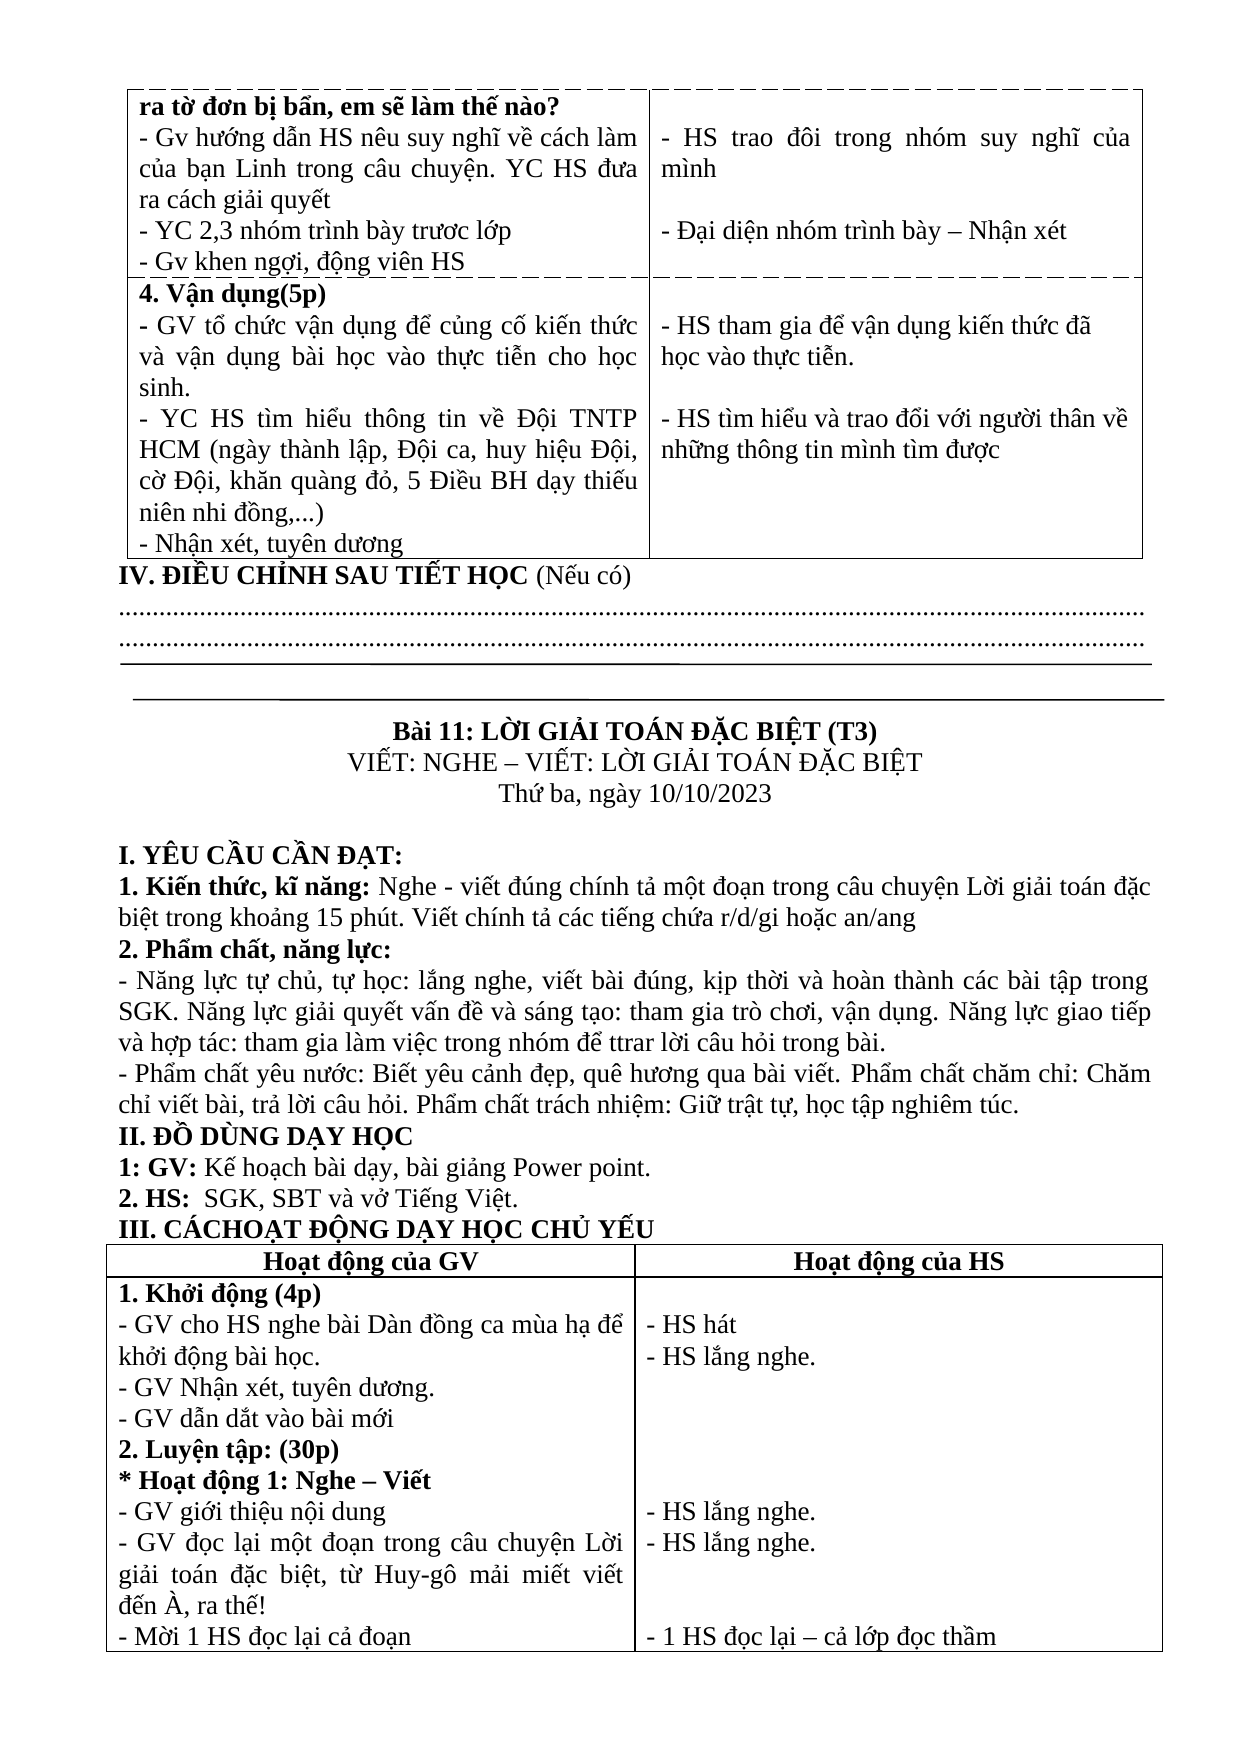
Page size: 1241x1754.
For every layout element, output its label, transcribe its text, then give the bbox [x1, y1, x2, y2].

text Bài 11: LỜI GIẢI TOÁN ĐẶC BIỆT (T3) [118, 715, 1152, 746]
text II. ĐỒ DÙNG DẠY HỌC [118, 1119, 1152, 1151]
text - Phẩm chất yêu nước: Biết yêu cảnh đẹp, quê hương qua bài viết. Phẩm chất chăm chỉ: Chăm chỉ viết bài, trả lời câu hỏi. Phẩm chất trách nhiệm: Giữ trật tự, học tập nghiêm túc. [118, 1057, 1152, 1119]
table_header Hoạt động của GV [107, 1245, 634, 1276]
text 2. HS: SGK, SBT và vở Tiếng Việt. [118, 1182, 1152, 1213]
text I. YÊU CẦU CẦN ĐẠT: [118, 839, 1152, 870]
text III. CÁCHOẠT ĐỘNG DẠY HỌC CHỦ YẾU [118, 1213, 1152, 1244]
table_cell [128, 89, 649, 277]
table_header Hoạt động của HS [636, 1245, 1162, 1276]
text 1: GV: Kế hoạch bài dạy, bài giảng Power point. [118, 1151, 1152, 1182]
table_cell - HS tham gia để vận dụng kiến thức đã học vào thực tiễn. - HS tìm hiểu và trao đổi với người thân về những thông tin mình tìm được [650, 277, 1142, 558]
table_cell 4. Vận dụng(5p) - GV tổ chức vận dụng để củng cố kiến thức và vận dụng bài học vào thực tiễn cho học sinh. - YC HS tìm hiểu thông tin về Đội TNTP HCM (ngày thành lập, Đội ca, huy hiệu Đội, cờ Đội, khăn quàng đỏ, 5 Điều BH dạy thiếu niên nhi đồng,...) - Nhận xét, tuyên dương [128, 277, 649, 558]
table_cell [636, 1278, 1162, 1651]
text VIẾT: NGHE – VIẾT: LỜI GIẢI TOÁN ĐẶC BIỆT [118, 746, 1152, 777]
text ........................................................................................................................................................ [118, 621, 1152, 652]
text 2. Phẩm chất, năng lực: [118, 933, 1152, 964]
text - Năng lực tự chủ, tự học: lắng nghe, viết bài đúng, kịp thời và hoàn thành các bài tập trong SGK. Năng lực giải quyết vấn đề và sáng tạo: tham gia trò chơi, vận dụng. Năng lực giao tiếp và hợp tác: tham gia làm việc trong nhóm để ttrar lời câu hỏi trong bài. [118, 964, 1152, 1057]
text IV. ĐIỀU CHỈNH SAU TIẾT HỌC (Nếu có) [118, 559, 1152, 590]
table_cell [650, 89, 1142, 277]
text Thứ ba, ngày 10/10/2023 [118, 777, 1152, 808]
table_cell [107, 1278, 634, 1651]
text ........................................................................................................................................................ [118, 590, 1152, 621]
text 1. Kiến thức, kĩ năng: Nghe - viết đúng chính tả một đoạn trong câu chuyện Lời giải toán đặc biệt trong khoảng 15 phút. Viết chính tả các tiếng chứa r/d/gi hoặc an/ang [118, 870, 1152, 933]
